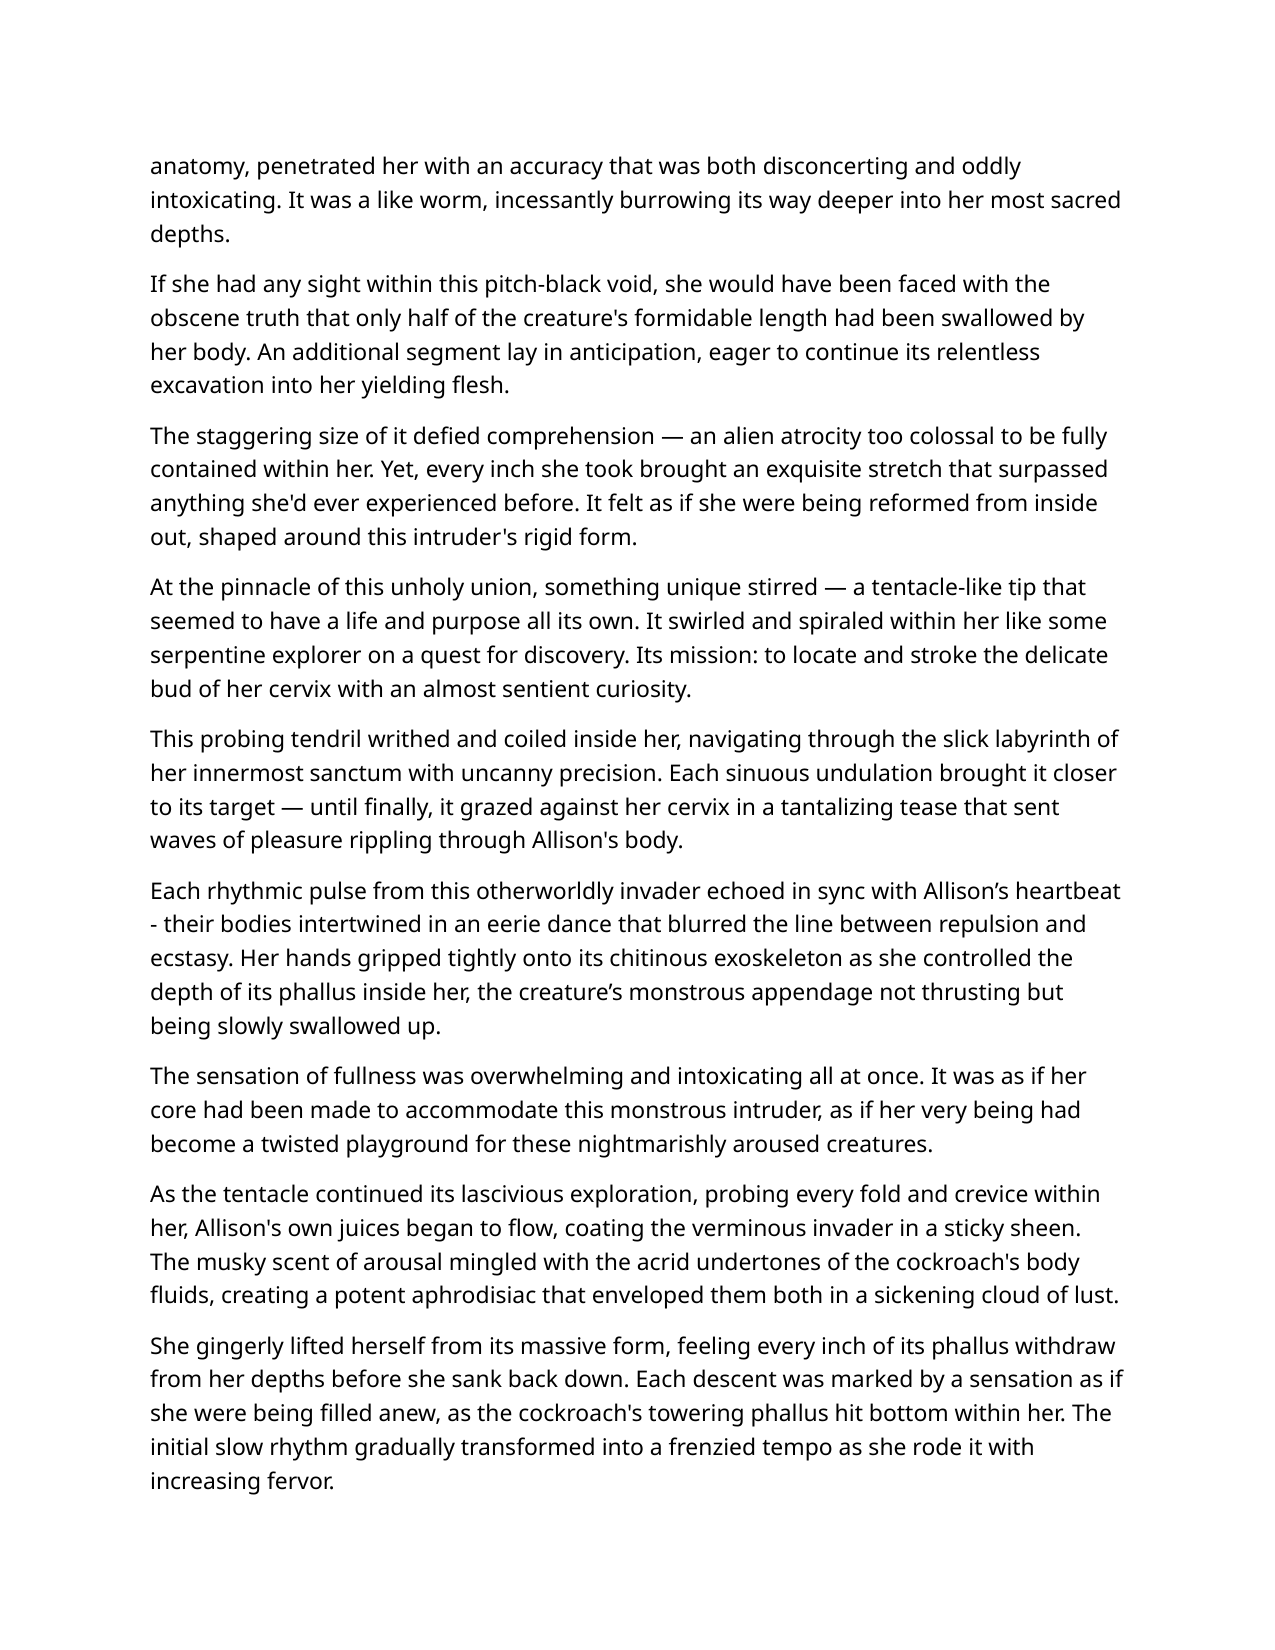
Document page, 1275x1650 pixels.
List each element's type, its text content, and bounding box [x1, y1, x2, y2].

text This probing tendril writhed and coiled inside her, navigating through the slick labyrinth of her innermost sanctum with uncanny precision. Each sinuous undulation brought it closer to its target — until finally, it grazed against her cervix in a tantalizing tease that sent waves of pleasure rippling through Allison's body. [150, 723, 1125, 855]
text The sensation of fullness was overwhelming and intoxicating all at once. It was as if her core had been made to accommodate this monstrous intruder, as if her very being had become a twisted playground for these nightmarishly aroused creatures. [150, 1060, 1125, 1159]
text At the pinnacle of this unholy union, something unique stirred — a tentacle-like tip that seemed to have a life and purpose all its own. It swirled and spiraled within her like some serpentine explorer on a quest for discovery. Its mission: to locate and stroke the delicate bud of her cervix with an almost sentient curiosity. [150, 571, 1125, 704]
text The staggering size of it defied comprehension — an alien atrocity too colossal to be fully contained within her. Yet, every inch she took brought an exquisite stretch that surpassed anything she'd ever experienced before. It felt as if she were being reformed from inside out, shaped around this intruder's rigid form. [150, 419, 1125, 552]
text If she had any sight within this pitch-black void, she would have been faced with the obscene truth that only half of the creature's formidable length had been swallowed by her body. An additional segment lay in anticipation, eager to continue its relentless excavation into her yielding flesh. [150, 268, 1125, 400]
text Each rhythmic pulse from this otherworldly invader echoed in sync with Allison’s heartbeat - their bodies intertwined in an eerie dance that blurred the line between repulsion and ecstasy. Her hands gripped tightly onto its chitinous exoskeleton as she controlled the depth of its phallus inside her, the creature’s monstrous appendage not thrusting but being slowly swallowed up. [150, 874, 1125, 1041]
text As the tentacle continued its lascivious exploration, probing every fold and crevice within her, Allison's own juices began to flow, coating the verminous invader in a sticky sheen. The musky scent of arousal mingled with the acrid undertones of the cockroach's body fluids, creating a potent aphrodisiac that enveloped them both in a sickening cloud of lust. [150, 1178, 1125, 1310]
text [150, 150, 1125, 249]
text She gingerly lifted herself from its massive form, feeling every inch of its phallus withdraw from her depths before she sank back down. Each descent was marked by a sensation as if she were being filled anew, as the cockroach's towering phallus hit bottom within her. The initial slow rhythm gradually transformed into a frenzied tempo as she rode it with increasing fervor. [150, 1329, 1125, 1496]
